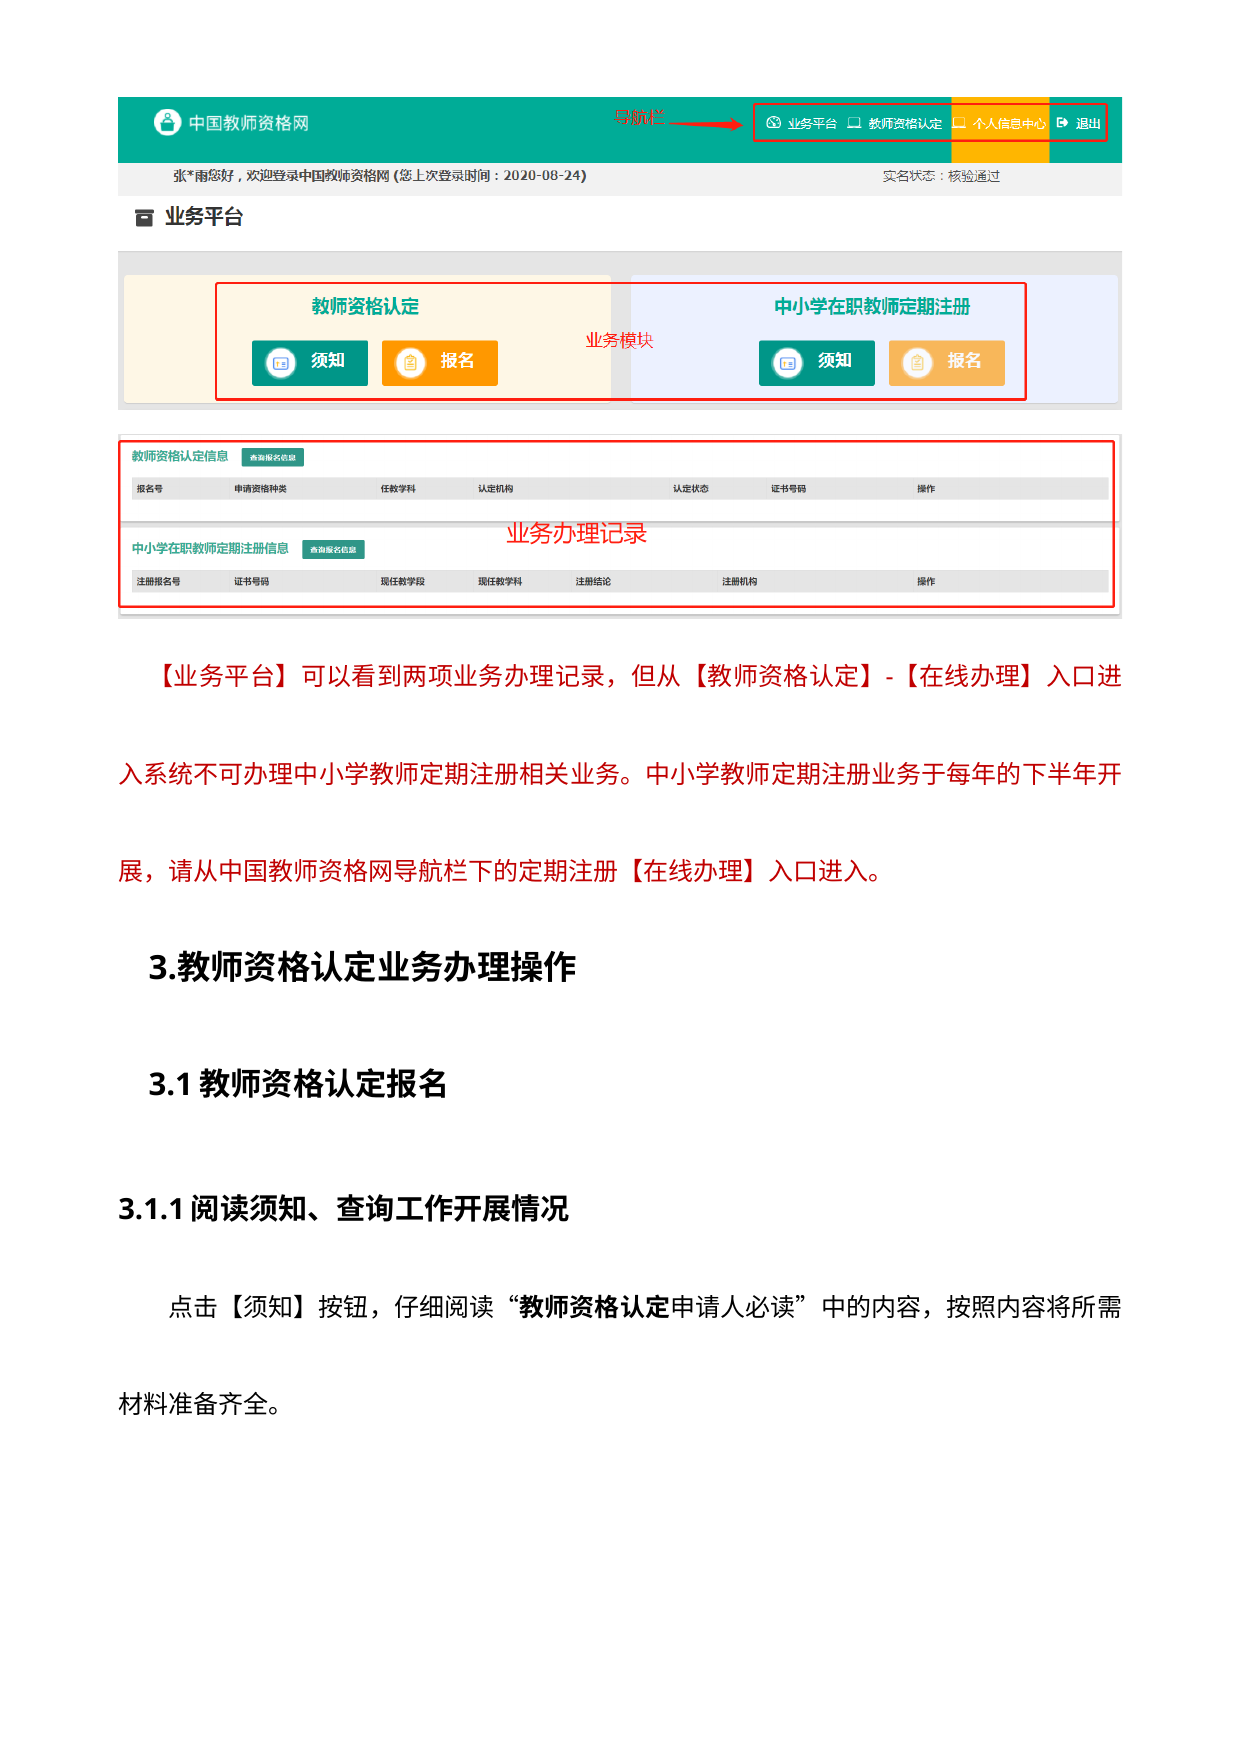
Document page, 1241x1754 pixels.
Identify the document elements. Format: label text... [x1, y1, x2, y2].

text 点击【须知】按钮，仔细阅读“教师资格认定申请人必读”中的内容，按照内容将所需材料准备齐全。 [118, 1273, 1122, 1435]
picture [118, 97, 1123, 410]
subtitle 3.1.1阅读须知、查询工作开展情况 [118, 1174, 1122, 1239]
subtitle 3.1教师资格认定报名 [148, 1049, 1122, 1114]
subtitle 3.教师资格认定业务办理操作 [148, 933, 1122, 998]
text 【业务平台】可以看到两项业务办理记录，但从【教师资格认定】-【在线办理】入口进入系统不可办理中小学教师定期注册相关业务。中小学教师定期注册业务于每年的下半年开展，请从中国教师资格网导航栏下的定期注册【在线办理】入口进入。 [118, 642, 1122, 902]
picture [118, 434, 1123, 619]
